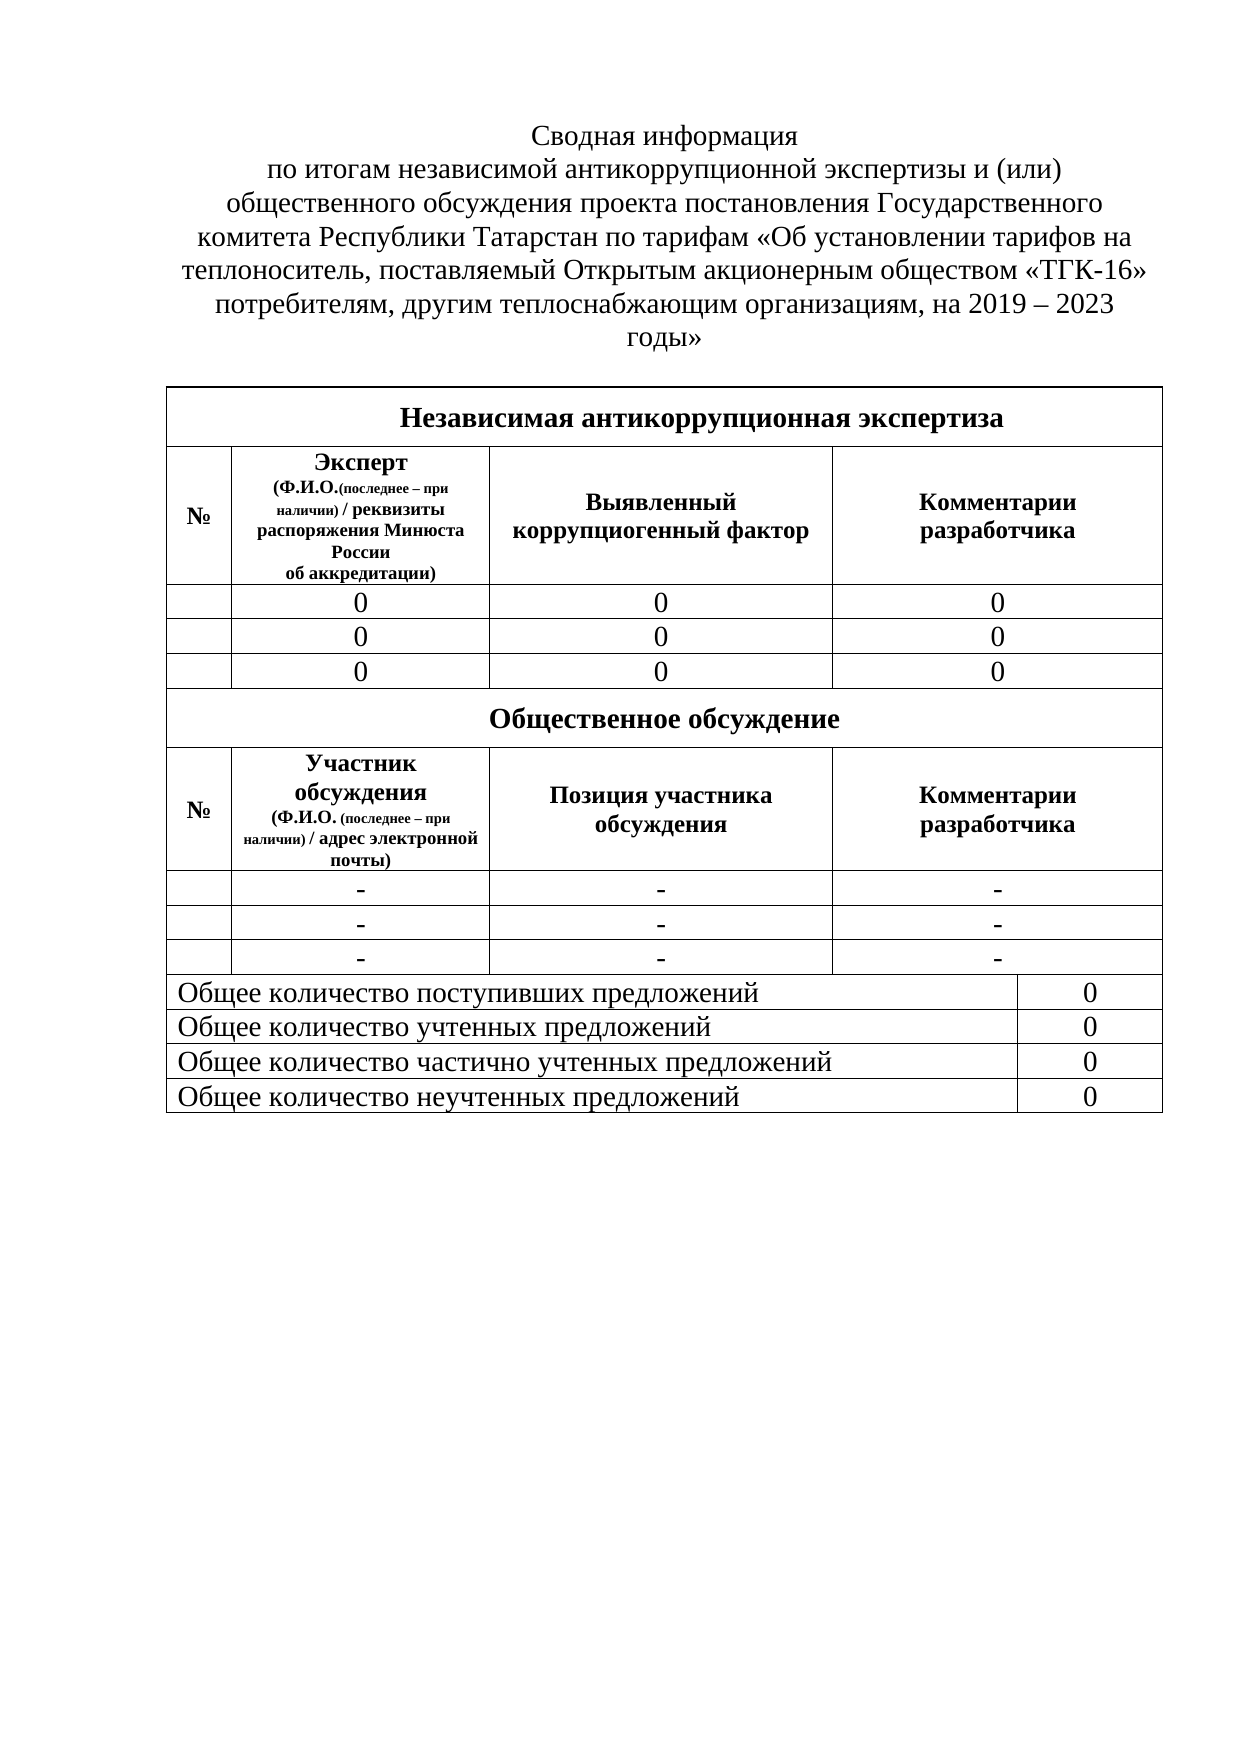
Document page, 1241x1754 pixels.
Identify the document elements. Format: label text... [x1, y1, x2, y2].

table_cell [167, 940, 231, 974]
table_cell 0 [833, 619, 1162, 653]
table_cell 0 [833, 585, 1162, 618]
table_cell - [490, 906, 832, 939]
table_cell [167, 906, 231, 939]
table_cell - [232, 940, 489, 974]
table_cell [167, 871, 231, 905]
table_cell 0 [490, 585, 832, 618]
table_cell Комментарии разработчика [833, 447, 1162, 584]
table_cell Общественное обсуждение [167, 689, 1162, 747]
table_cell - [490, 871, 832, 905]
table_cell № [167, 748, 231, 870]
table_cell 0 [1018, 1010, 1162, 1043]
table_cell 0 [232, 654, 489, 687]
text Сводная информация [177, 118, 1152, 152]
table_cell Позиция участника обсуждения [490, 748, 832, 870]
table_cell 0 [490, 654, 832, 687]
table_cell Общее количество частично учтенных предложений [167, 1044, 1017, 1078]
table_cell Общее количество учтенных предложений [167, 1010, 1017, 1043]
table_cell Эксперт (Ф.И.О.(последнее – при наличии) / реквизиты распоряжения Минюста России об аккредитации) [232, 447, 489, 584]
table_cell [167, 585, 231, 618]
table_cell Выявленный коррупциогенный фактор [490, 447, 832, 584]
table_cell 0 [1018, 1044, 1162, 1078]
table_cell Комментарии разработчика [833, 748, 1162, 870]
table_cell 0 [490, 619, 832, 653]
table_cell Участник обсуждения (Ф.И.О. (последнее – при наличии) / адрес электронной почты) [232, 748, 489, 870]
table_cell 0 [1018, 975, 1162, 1008]
table_cell 0 [232, 619, 489, 653]
table_cell № [167, 447, 231, 584]
table_cell 0 [833, 654, 1162, 687]
table_cell - [833, 871, 1162, 905]
table_cell - [833, 906, 1162, 939]
table_cell Общее количество поступивших предложений [167, 975, 1017, 1008]
table_cell - [490, 940, 832, 974]
table_cell - [833, 940, 1162, 974]
table_cell Общее количество неучтенных предложений [167, 1079, 1017, 1112]
table_cell 0 [1018, 1079, 1162, 1112]
table_cell [167, 654, 231, 687]
table_header Независимая антикоррупционная экспертиза [167, 388, 1162, 446]
text по итогам независимой антикоррупционной экспертизы и (или) общественного обсуждения проекта постановления Государственного комитета Республики Татарстан по тарифам «Об установлении тарифов на теплоноситель, поставляемый Открытым акционерным обществом «ТГК-16» потребителям, другим теплоснабжающим организациям, на 2019 – 2023 годы» [177, 152, 1152, 353]
table_cell [167, 619, 231, 653]
table_cell 0 [232, 585, 489, 618]
table_cell - [232, 871, 489, 905]
table_cell - [232, 906, 489, 939]
